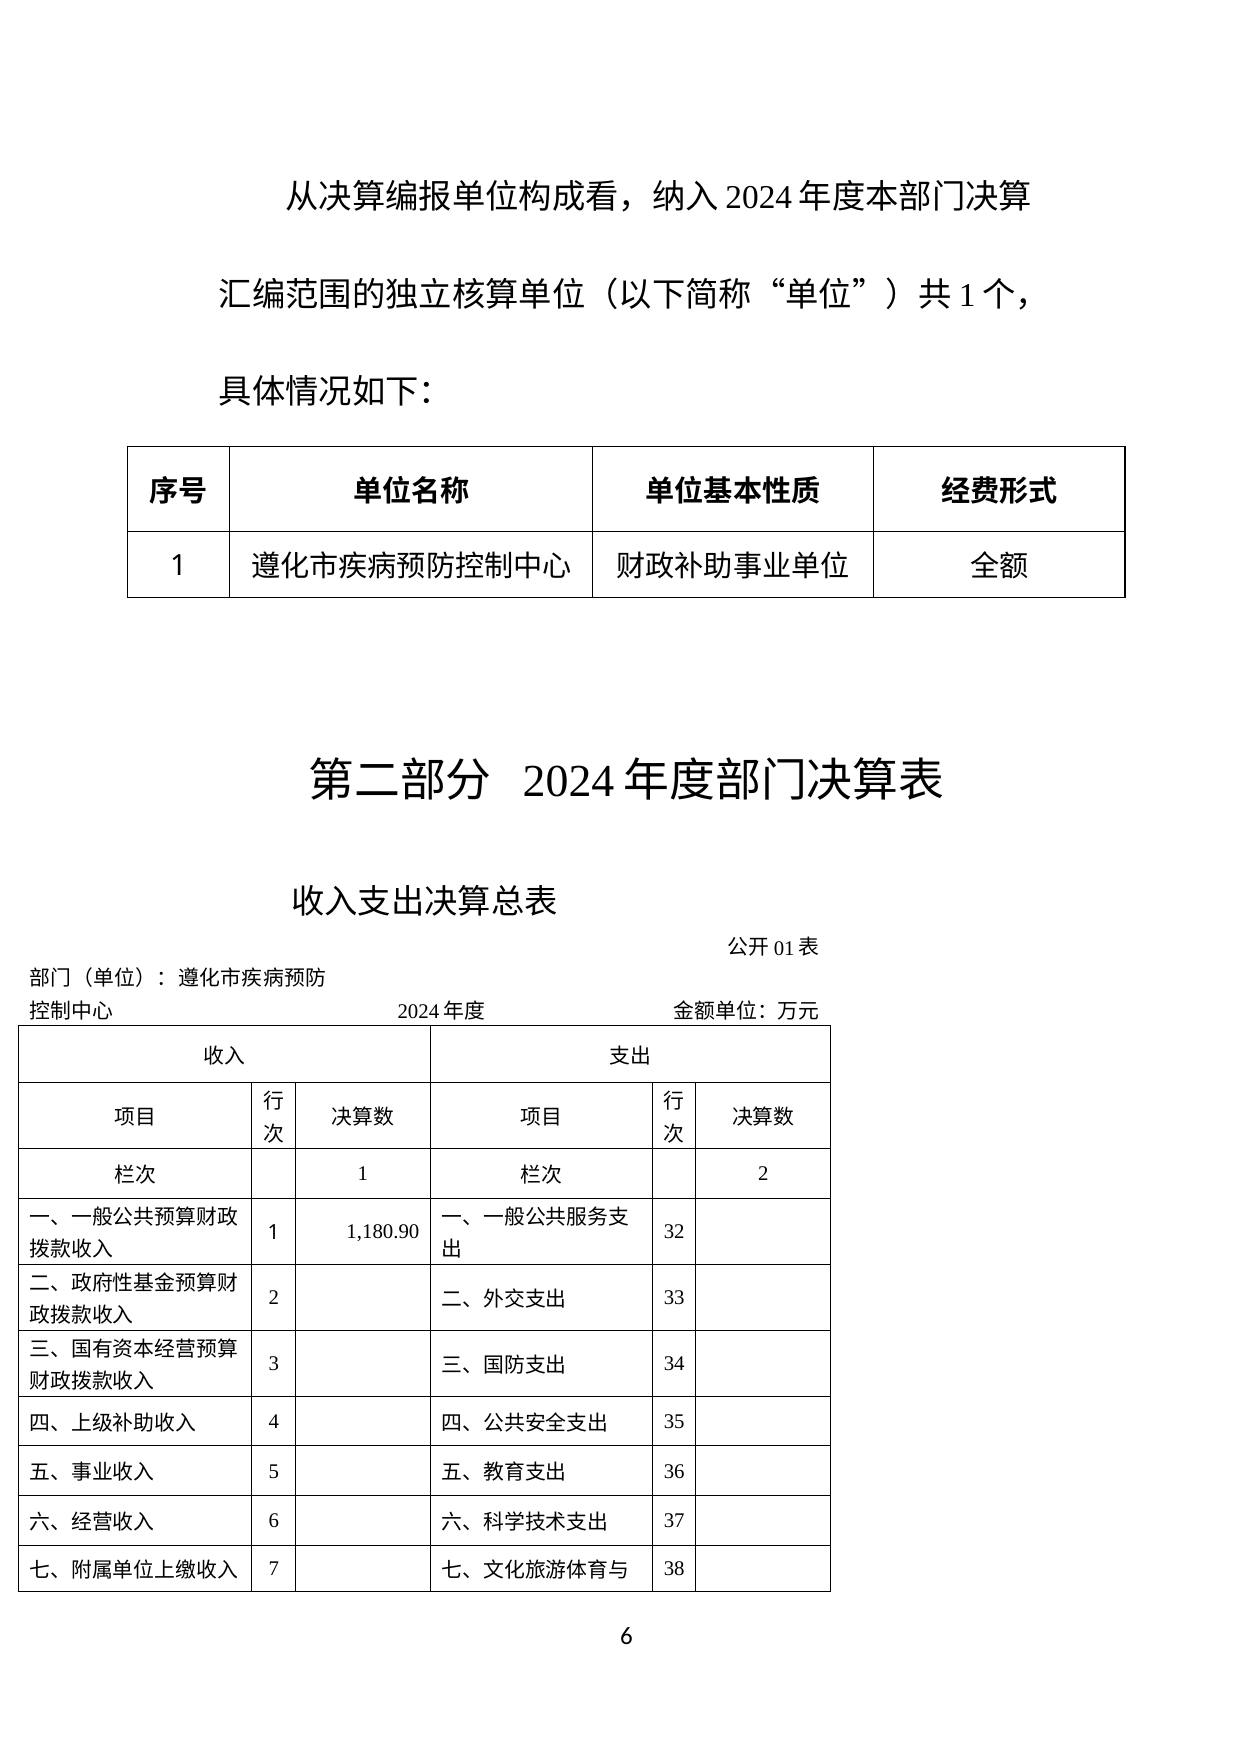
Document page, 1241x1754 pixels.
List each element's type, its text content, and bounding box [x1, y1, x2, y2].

table_cell 1 [128, 532, 229, 597]
table_cell 四、公共安全支出 [431, 1397, 652, 1445]
table_cell [252, 1149, 295, 1198]
table_cell 金额单位：万元 [544, 960, 831, 1025]
text 从决算编报单位构成看，纳入2024年度本部门决算汇编范围的独立核算单位（以下简称“单位”）共1个，具体情况如下： [218, 162, 1033, 422]
table_cell 一、一般公共预算财政拨款收入 [19, 1199, 251, 1264]
table_cell [696, 1446, 830, 1495]
table_cell 1 [252, 1199, 295, 1264]
table_cell [696, 1199, 830, 1264]
table_cell 决算数 [296, 1083, 430, 1148]
table_cell 四、上级补助收入 [19, 1397, 251, 1445]
table_cell 5 [252, 1446, 295, 1495]
table_header 单位名称 [230, 447, 592, 531]
table_cell 38 [653, 1546, 695, 1591]
table_cell 项目 [19, 1083, 251, 1148]
table_cell [296, 1546, 430, 1591]
table_cell [296, 1265, 430, 1330]
table_cell 栏次 [431, 1149, 652, 1198]
table_cell 36 [653, 1446, 695, 1495]
table_cell 三、国防支出 [431, 1331, 652, 1396]
table_header 收入支出决算总表 [18, 858, 831, 923]
table_cell 行次 [252, 1083, 295, 1148]
table_cell 4 [252, 1397, 295, 1445]
table_cell 六、经营收入 [19, 1496, 251, 1544]
table_cell 全额 [874, 532, 1124, 597]
table_cell 七、文化旅游体育与传媒支出 [431, 1546, 652, 1591]
table_header 序号 [128, 447, 229, 531]
table_header 经费形式 [874, 447, 1124, 531]
table_cell 33 [653, 1265, 695, 1330]
table_cell [696, 1331, 830, 1396]
table_cell 32 [653, 1199, 695, 1264]
table_cell 遵化市疾病预防控制中心 [230, 532, 592, 597]
table_cell 收入 [19, 1026, 430, 1082]
table_cell 三、国有资本经营预算财政拨款收入 [19, 1331, 251, 1396]
table_cell [696, 1496, 830, 1544]
table_cell 3 [252, 1331, 295, 1396]
table_cell 35 [653, 1397, 695, 1445]
table_cell [296, 1397, 430, 1445]
table_cell 决算数 [696, 1083, 830, 1148]
table_cell [696, 1546, 830, 1591]
table_cell 6 [252, 1496, 295, 1544]
table_cell [296, 1331, 430, 1396]
table_cell [696, 1397, 830, 1445]
table_cell [696, 1265, 830, 1330]
table_cell 7 [252, 1546, 295, 1591]
table_cell 支出 [431, 1026, 830, 1082]
table_cell 2 [696, 1149, 830, 1198]
table_cell [653, 1149, 695, 1198]
table_cell 2024年度 [338, 960, 544, 1025]
table_cell 财政补助事业单位 [593, 532, 873, 597]
table_cell 一、一般公共服务支出 [431, 1199, 652, 1264]
table_cell 七、附属单位上缴收入 [19, 1546, 251, 1591]
table_cell 栏次 [19, 1149, 251, 1198]
table_cell 六、科学技术支出 [431, 1496, 652, 1544]
table_cell 34 [653, 1331, 695, 1396]
table_cell 公开01表 [18, 923, 831, 960]
table_cell 五、教育支出 [431, 1446, 652, 1495]
table_cell 1 [296, 1149, 430, 1198]
text 第二部分 2024年度部门决算表 [218, 728, 1033, 825]
table_cell 项目 [431, 1083, 652, 1148]
table_cell 2 [252, 1265, 295, 1330]
table_cell [296, 1446, 430, 1495]
table_cell 37 [653, 1496, 695, 1544]
table_cell 二、政府性基金预算财政拨款收入 [19, 1265, 251, 1330]
table_cell 二、外交支出 [431, 1265, 652, 1330]
table_cell 五、事业收入 [19, 1446, 251, 1495]
table_header 单位基本性质 [593, 447, 873, 531]
table_cell 行次 [653, 1083, 695, 1148]
table_cell [296, 1496, 430, 1544]
table_cell 1,180.90 [296, 1199, 430, 1264]
table_cell 部门（单位）：遵化市疾病预防控制中心 [18, 960, 338, 1025]
